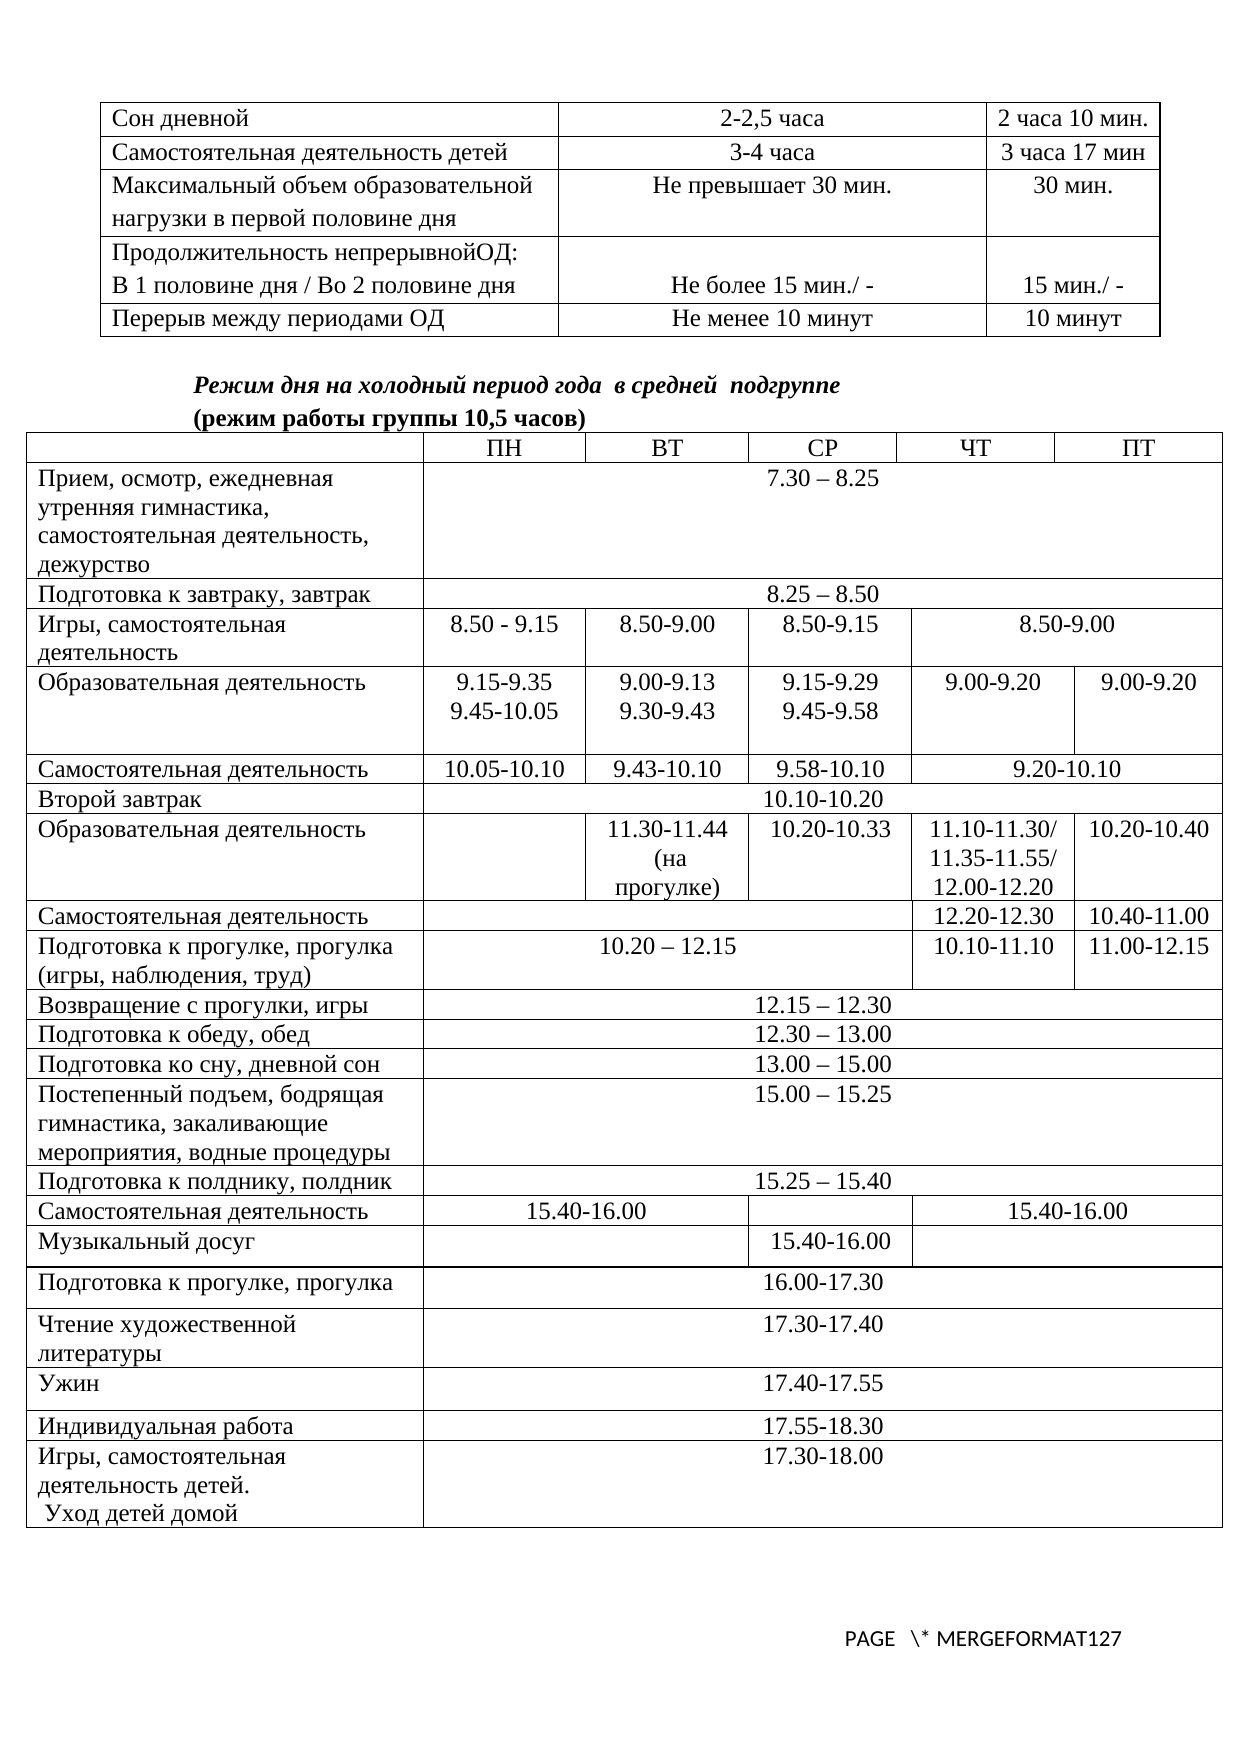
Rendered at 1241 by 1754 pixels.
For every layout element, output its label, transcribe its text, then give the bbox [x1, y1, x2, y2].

table_cell 17.30-18.00 [424, 1441, 1222, 1527]
table_cell Самостоятельная деятельность [27, 755, 423, 783]
table_cell 10.20-10.33 [749, 814, 911, 900]
table_cell 9.00-9.20 [912, 667, 1074, 753]
table_cell Не превышает 30 мин. [559, 170, 986, 236]
table_cell 10.40-11.00 [1075, 901, 1222, 930]
table_cell 3-4 часа [559, 137, 986, 169]
table_cell Подготовка к прогулке, прогулка [27, 1268, 423, 1308]
list (режим работы группы 10,5 часов) [193, 403, 1122, 432]
table_cell [424, 901, 912, 930]
table_cell 9.00-9.13 9.30-9.43 [586, 667, 748, 753]
table_cell Сон дневной [101, 103, 558, 136]
table_cell 9.58-10.10 [749, 755, 911, 783]
table_cell 10.20 – 12.15 [424, 931, 912, 989]
table_cell 13.00 – 15.00 [424, 1049, 1222, 1078]
table_cell 17.40-17.55 [424, 1368, 1222, 1410]
table_cell [749, 1196, 912, 1225]
table_cell Подготовка к полднику, полдник [27, 1166, 423, 1195]
table_cell 10.05-10.10 [424, 755, 585, 783]
table_cell 7.30 – 8.25 [424, 463, 1222, 578]
table_cell 12.30 – 13.00 [424, 1020, 1222, 1048]
table_cell 10.10-11.10 [913, 931, 1074, 989]
table_header [27, 433, 423, 462]
table_cell 15.40-16.00 [913, 1196, 1222, 1225]
table_cell Не более 15 мин./ - [559, 237, 986, 302]
table_cell 10 минут [987, 304, 1159, 336]
list Режим дня на холодный период года в средней подгруппе [193, 370, 1122, 399]
table_cell 17.30-17.40 [424, 1309, 1222, 1367]
table_cell Возвращение с прогулки, игры [27, 990, 423, 1018]
table_cell 11.10-11.30/ 11.35-11.55/ 12.00-12.20 [912, 814, 1074, 900]
table_cell Образовательная деятельность [27, 667, 423, 753]
table_cell 9.15-9.35 9.45-10.05 [424, 667, 585, 753]
table_cell Подготовка к прогулке, прогулка (игры, наблюдения, труд) [27, 931, 423, 989]
table_cell 15.40-16.00 [749, 1226, 912, 1266]
table_cell 15.25 – 15.40 [424, 1166, 1222, 1195]
table_cell Ужин [27, 1368, 423, 1410]
table_cell Самостоятельная деятельность [27, 1196, 423, 1225]
table_cell 16.00-17.30 [424, 1268, 1222, 1308]
table_cell Подготовка ко сну, дневной сон [27, 1049, 423, 1078]
table_cell 9.15-9.29 9.45-9.58 [749, 667, 911, 753]
table_cell 3 часа 17 мин [987, 137, 1159, 169]
table_cell 8.50-9.00 [586, 609, 748, 666]
table_cell 15.00 – 15.25 [424, 1079, 1222, 1165]
table_header ПН [424, 433, 585, 462]
table_cell Самостоятельная деятельность [27, 901, 423, 930]
table_cell 15.40-16.00 [424, 1196, 748, 1225]
table_cell Образовательная деятельность [27, 814, 423, 900]
table_cell Подготовка к завтраку, завтрак [27, 579, 423, 608]
table_cell Максимальный объем образовательной нагрузки в первой половине дня [101, 170, 558, 236]
table_cell 8.50-9.15 [749, 609, 911, 666]
table_cell 9.43-10.10 [586, 755, 748, 783]
table_cell Прием, осмотр, ежедневная утренняя гимнастика, самостоятельная деятельность, дежурство [27, 463, 423, 578]
table_header ПТ [1055, 433, 1222, 462]
table_header ВТ [586, 433, 748, 462]
table_cell Продолжительность непрерывнойОД: В 1 половине дня / Во 2 половине дня [101, 237, 558, 302]
table_cell 15 мин./ - [987, 237, 1159, 302]
table_cell 2 часа 10 мин. [987, 103, 1159, 136]
table_cell Чтение художественной литературы [27, 1309, 423, 1367]
table_cell 9.00-9.20 [1075, 667, 1222, 753]
table_cell 12.20-12.30 [913, 901, 1074, 930]
table_cell 9.20-10.10 [912, 755, 1222, 783]
table_cell Не менее 10 минут [559, 304, 986, 336]
table_cell 17.55-18.30 [424, 1411, 1222, 1440]
table_header ЧТ [897, 433, 1054, 462]
table_cell Перерыв между периодами ОД [101, 304, 558, 336]
table_cell Самостоятельная деятельность детей [101, 137, 558, 169]
table_cell Второй завтрак [27, 784, 423, 813]
table_cell Подготовка к обеду, обед [27, 1020, 423, 1048]
table_cell Игры, самостоятельная деятельность детей. Уход детей домой [27, 1441, 423, 1527]
table_header СР [749, 433, 896, 462]
table_cell 2-2,5 часа [559, 103, 986, 136]
table_cell Игры, самостоятельная деятельность [27, 609, 423, 666]
table_cell 30 мин. [987, 170, 1159, 236]
table_cell 11.30-11.44 (на прогулке) [586, 814, 748, 900]
table_cell 8.50-9.00 [912, 609, 1222, 666]
table_cell 12.15 – 12.30 [424, 990, 1222, 1018]
table_cell 8.25 – 8.50 [424, 579, 1222, 608]
table_cell 8.50 - 9.15 [424, 609, 585, 666]
table_cell [913, 1226, 1222, 1266]
table_cell Музыкальный досуг [27, 1226, 423, 1266]
table_cell [424, 814, 585, 900]
table_cell [424, 1226, 748, 1266]
table_cell 11.00-12.15 [1075, 931, 1222, 989]
table_cell 10.10-10.20 [424, 784, 1222, 813]
table_cell 10.20-10.40 [1075, 814, 1222, 900]
table_cell Индивидуальная работа [27, 1411, 423, 1440]
table_cell Постепенный подъем, бодрящая гимнастика, закаливающие мероприятия, водные процедуры [27, 1079, 423, 1165]
